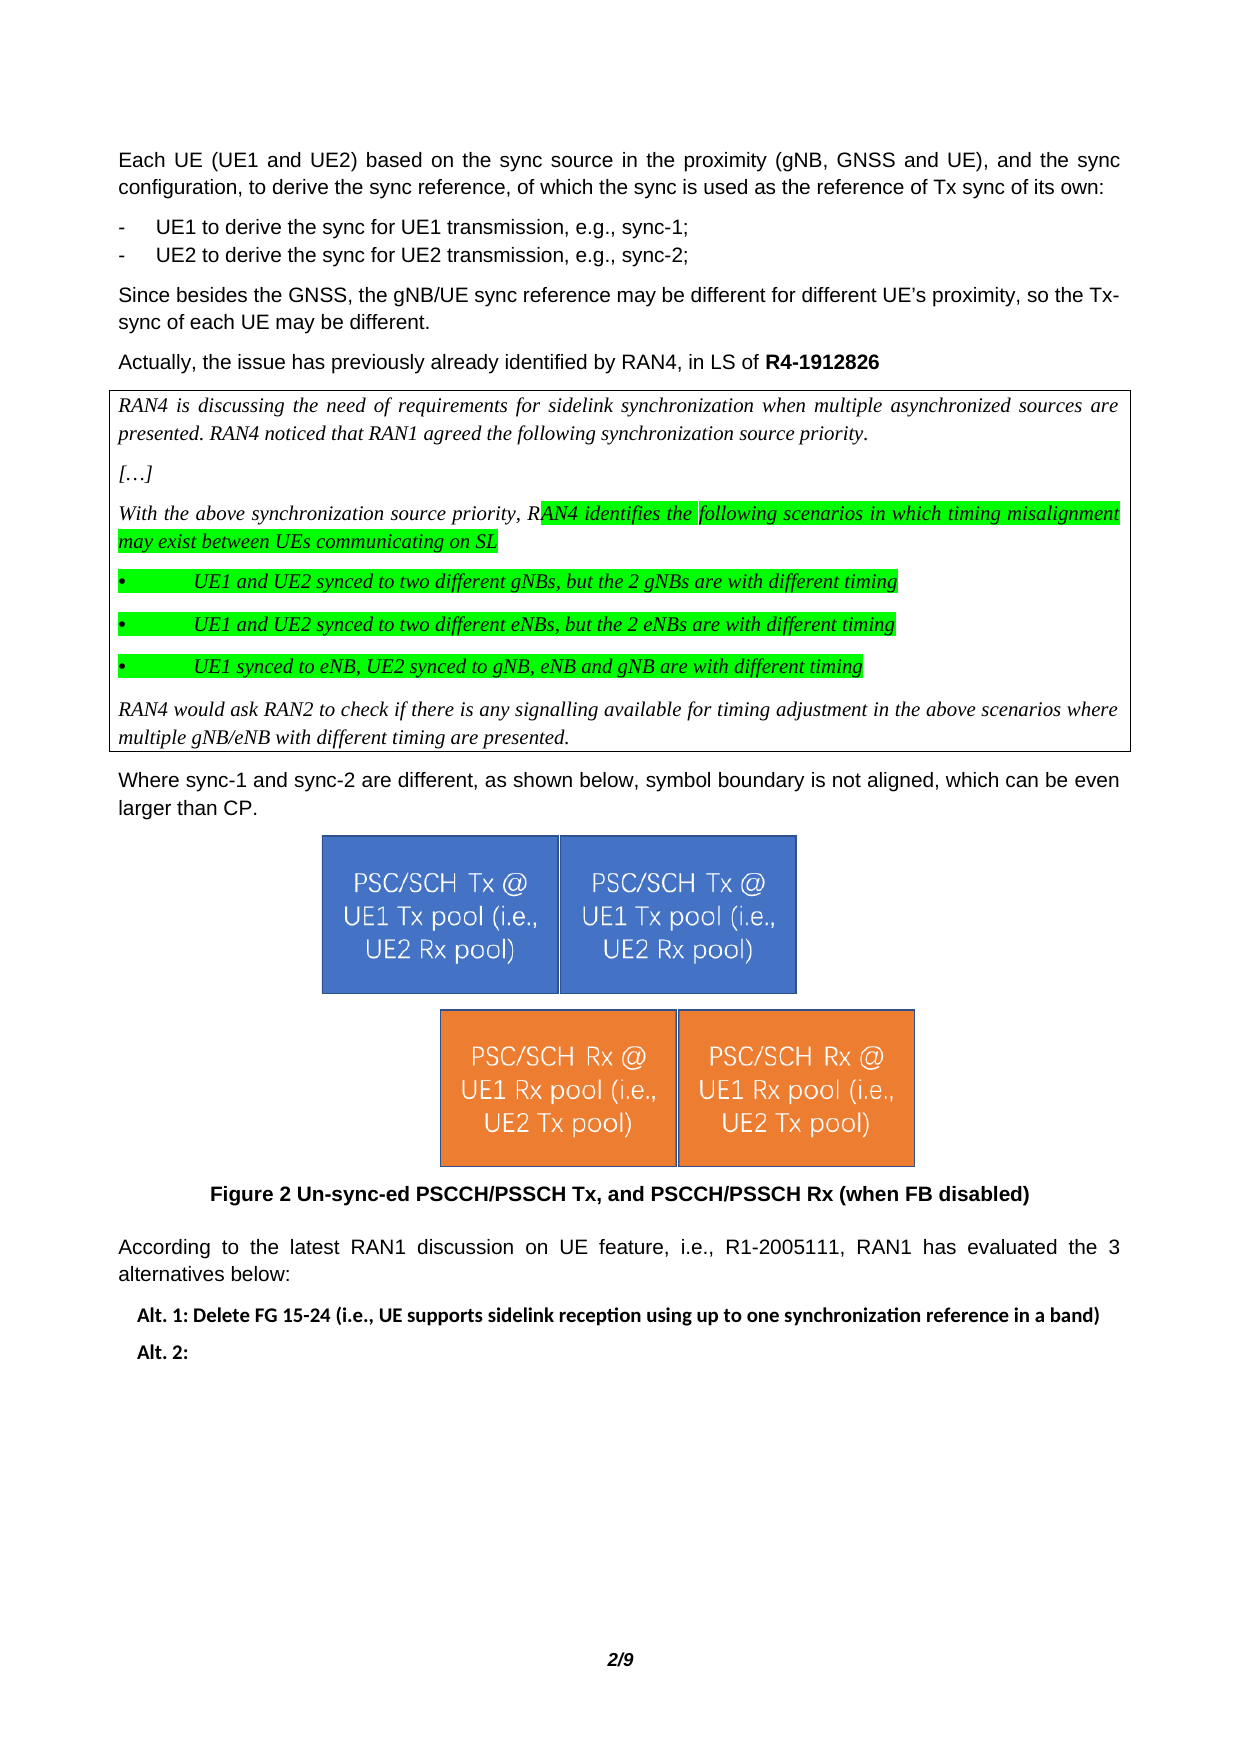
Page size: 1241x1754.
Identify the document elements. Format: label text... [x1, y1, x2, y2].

text With the above synchronization source priority, RAN4 identifies the following scenarios in which timing misalignment may exist between UEs communicating on SL [110, 498, 1130, 553]
picture [321, 835, 919, 1167]
list UE1 and UE2 synced to two different gNBs, but the 2 gNBs are with different timing [110, 566, 1130, 593]
text According to the latest RAN1 discussion on UE feature, i.e., R1-2005111, RAN1 has evaluated the 3 alternatives below: [118, 1235, 1122, 1286]
list UE1 synced to eNB, UE2 synced to gNB, eNB and gNB are with different timing [110, 651, 1130, 678]
text Alt. 1: Delete FG 15-24 (i.e., UE supports sidelink reception using up to one synchronization reference in a band) [118, 1302, 1122, 1328]
text Each UE (UE1 and UE2) based on the sync source in the proximity (gNB, GNSS and UE), and the sync configuration, to derive the sync reference, of which the sync is used as the reference of Tx sync of its own: [118, 148, 1122, 199]
text Alt. 2: [118, 1339, 1122, 1364]
text Since besides the GNSS, the gNB/UE sync reference may be different for different UE’s proximity, so the Tx-sync of each UE may be different. [118, 283, 1122, 334]
text RAN4 would ask RAN2 to check if there is any signalling available for timing adjustment in the above scenarios where multiple gNB/eNB with different timing are presented. [110, 694, 1130, 751]
list UE2 to derive the sync for UE2 transmission, e.g., sync-2; [118, 243, 1122, 267]
text Figure 2 Un-sync-ed PSCCH/PSSCH Tx, and PSCCH/PSSCH Rx (when FB disabled) [118, 1182, 1122, 1206]
text Where sync-1 and sync-2 are different, as shown below, symbol boundary is not aligned, which can be even larger than CP. [118, 768, 1122, 819]
list UE1 and UE2 synced to two different eNBs, but the 2 eNBs are with different timing [110, 608, 1130, 636]
text […] [110, 458, 1130, 485]
list UE1 to derive the sync for UE1 transmission, e.g., sync-1; [118, 215, 1122, 239]
text RAN4 is discussing the need of requirements for sidelink synchronization when multiple asynchronized sources are presented. RAN4 noticed that RAN1 agreed the following synchronization source priority. [110, 391, 1130, 445]
text Actually, the issue has previously already identified by RAN4, in LS of R4-1912826 [118, 350, 1122, 374]
